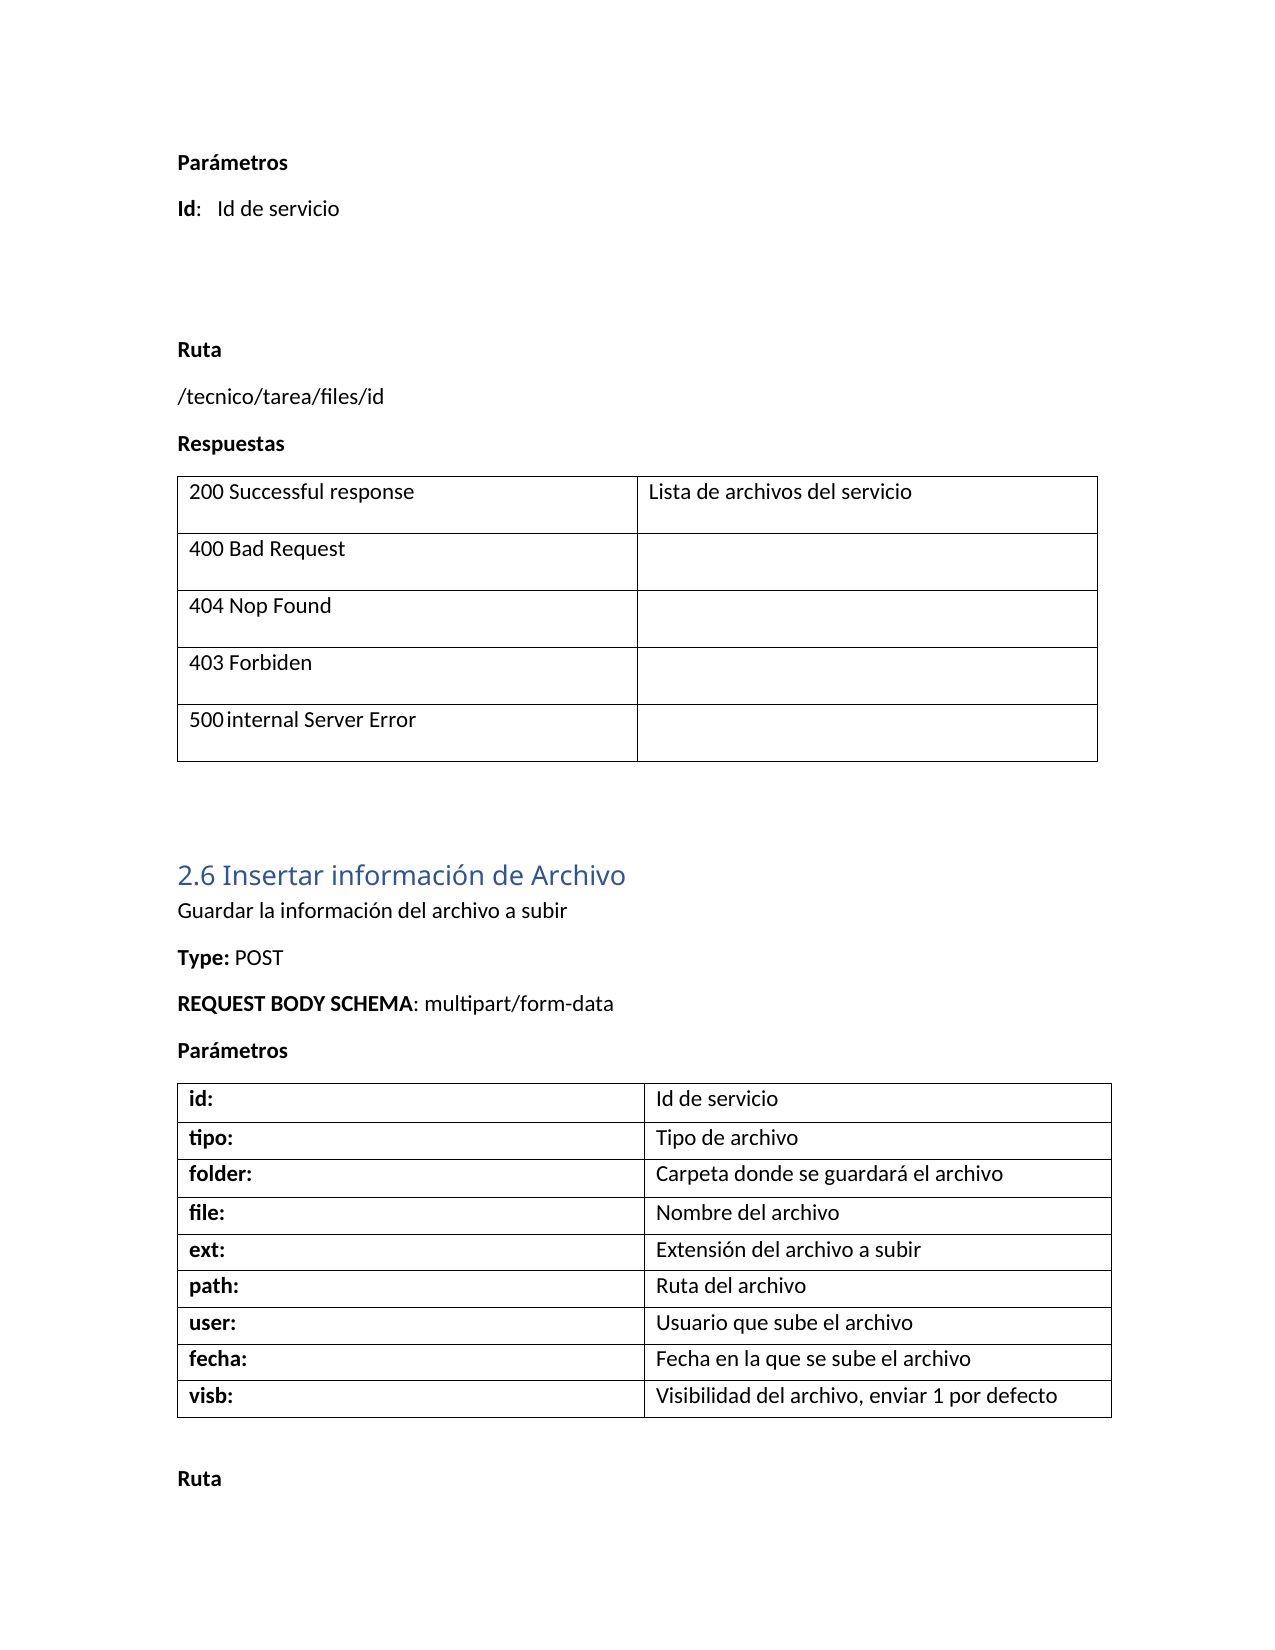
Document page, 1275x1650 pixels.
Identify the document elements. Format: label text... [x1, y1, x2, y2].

text Id: Id de servicio [177, 194, 1098, 222]
table_cell internal Server Error [178, 705, 637, 761]
text Type: POST [177, 943, 1098, 971]
table_header Lista de archivos del servicio [638, 477, 1097, 533]
table_cell 400 Bad Request [178, 534, 637, 590]
text REQUEST BODY SCHEMA: multipart/form-data [177, 989, 1098, 1017]
table_cell 404 Nop Found [178, 591, 637, 647]
table_cell Tipo de archivo [645, 1123, 1111, 1158]
text Ruta [177, 1464, 1098, 1493]
text Ruta [177, 335, 1098, 363]
text /tecnico/tarea/files/id [177, 382, 1098, 410]
table_cell visb: [178, 1381, 644, 1417]
table_cell Usuario que sube el archivo [645, 1308, 1111, 1343]
table_cell fecha: [178, 1345, 644, 1380]
table_cell 403 Forbiden [178, 648, 637, 704]
subtitle 2.6 Insertar información de Archivo [177, 856, 1098, 893]
table_cell Carpeta donde se guardará el archivo [645, 1160, 1111, 1197]
table_cell tipo: [178, 1123, 644, 1158]
table_cell [638, 705, 1097, 761]
table_cell user: [178, 1308, 644, 1343]
table_cell [638, 591, 1097, 647]
table_header id: [178, 1084, 644, 1122]
text Guardar la información del archivo a subir [177, 896, 1098, 924]
table_cell Extensión del archivo a subir [645, 1235, 1111, 1270]
table_cell folder: [178, 1160, 644, 1197]
text Parámetros [177, 1036, 1098, 1064]
text Respuestas [177, 429, 1098, 457]
table_cell ext: [178, 1235, 644, 1270]
table_cell path: [178, 1271, 644, 1307]
table_cell Nombre del archivo [645, 1198, 1111, 1234]
table_cell file: [178, 1198, 644, 1234]
table_cell Ruta del archivo [645, 1271, 1111, 1307]
table_cell Visibilidad del archivo, enviar 1 por defecto [645, 1381, 1111, 1417]
table_cell [638, 534, 1097, 590]
table_cell Fecha en la que se sube el archivo [645, 1345, 1111, 1380]
table_header 200 Successful response [178, 477, 637, 533]
table_header Id de servicio [645, 1084, 1111, 1122]
table_cell [638, 648, 1097, 704]
text Parámetros [177, 148, 1098, 176]
